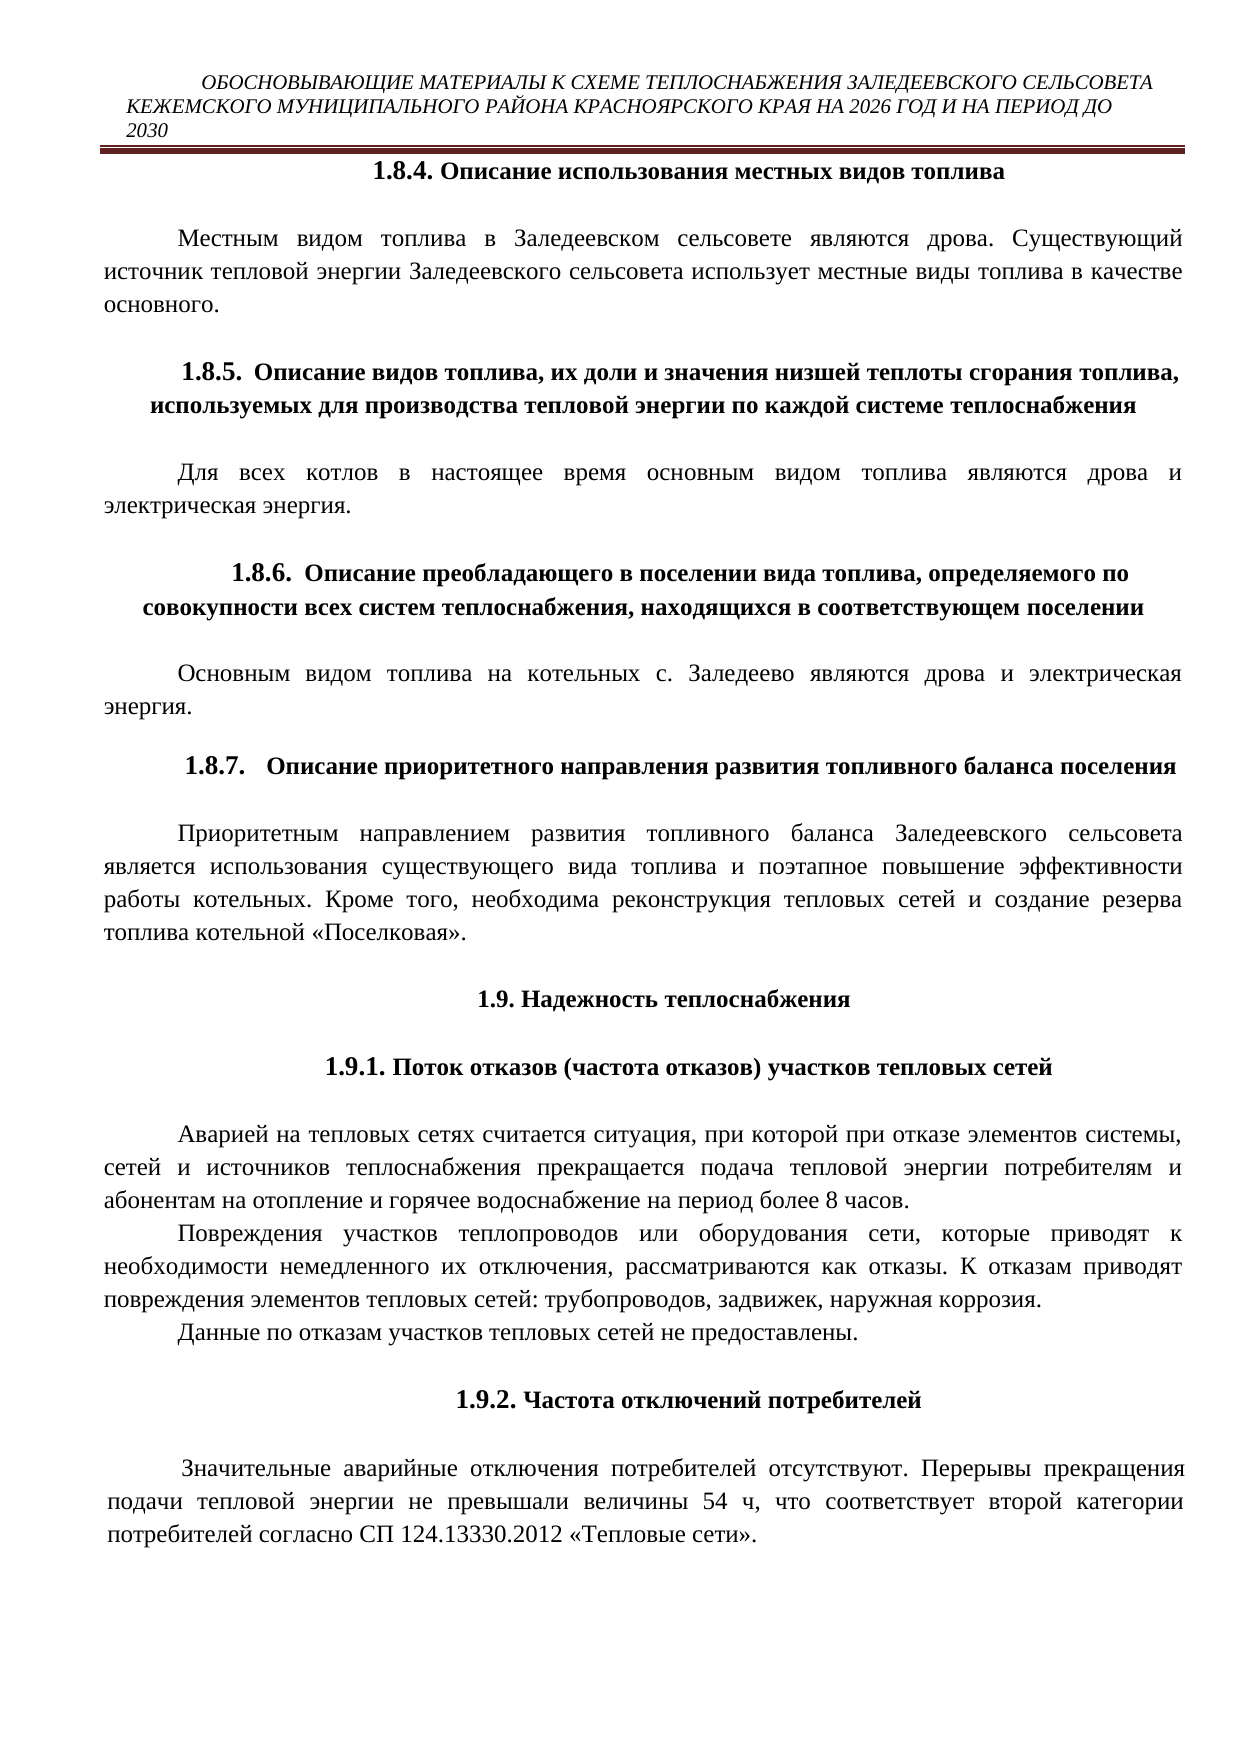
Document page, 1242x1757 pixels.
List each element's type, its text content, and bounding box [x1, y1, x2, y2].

text Местным видом топлива в Заледеевском сельсовете являются дрова. Существующий источник тепловой энергии Заледеевского сельсовета использует местные виды топлива в качестве основного. [103, 223, 1184, 318]
text Значительные аварийные отключения потребителей отсутствуют. Перерывы прекращения подачи тепловой энергии не превышали величины 54 ч, что соответствует второй категории потребителей согласно СП 124.13330.2012 «Тепловые сети». [107, 1453, 1186, 1548]
subtitle Описание использования местных видов топлива [177, 154, 1200, 185]
subtitle Описание преобладающего в поселении вида топлива, определяемого по совокупности всех систем теплоснабжения, находящихся в соответствующем поселении [103, 557, 1183, 621]
subtitle Описание видов топлива, их доли и значения низшей теплоты сгорания топлива, используемых для производства тепловой энергии по каждой системе теплоснабжения [103, 355, 1183, 419]
text Приоритетным направлением развития топливного баланса Заледеевского сельсовета является использования существующего вида топлива и поэтапное повышение эффективности работы котельных. Кроме того, необходима реконструкция тепловых сетей и создание резерва топлива котельной «Поселковая». [103, 818, 1184, 946]
subtitle 1.9. Надежность теплоснабжения [477, 984, 1200, 1013]
subtitle Поток отказов (частота отказов) участков тепловых сетей [103, 1051, 1200, 1082]
text Для всех котлов в настоящее время основным видом топлива являются дрова и электрическая энергия. [103, 457, 1184, 518]
subtitle Описание приоритетного направления развития топливного баланса поселения [103, 749, 1183, 780]
text Аварией на тепловых сетях считается ситуация, при которой при отказе элементов системы, сетей и источников теплоснабжения прекращается подача тепловой энергии потребителям и абонентам на отопление и горячее водоснабжение на период более 8 часов. [103, 1119, 1182, 1214]
text Данные по отказам участков тепловых сетей не предоставлены. [177, 1317, 1200, 1346]
text Повреждения участков теплопроводов или оборудования сети, которые приводят к необходимости немедленного их отключения, рассматриваются как отказы. К отказам приводят повреждения элементов тепловых сетей: трубопроводов, задвижек, наружная коррозия. [103, 1218, 1183, 1313]
subtitle Частота отключений потребителей [177, 1383, 1200, 1414]
text Основным видом топлива на котельных с. Заледеево являются дрова и электрическая энергия. [103, 658, 1183, 720]
